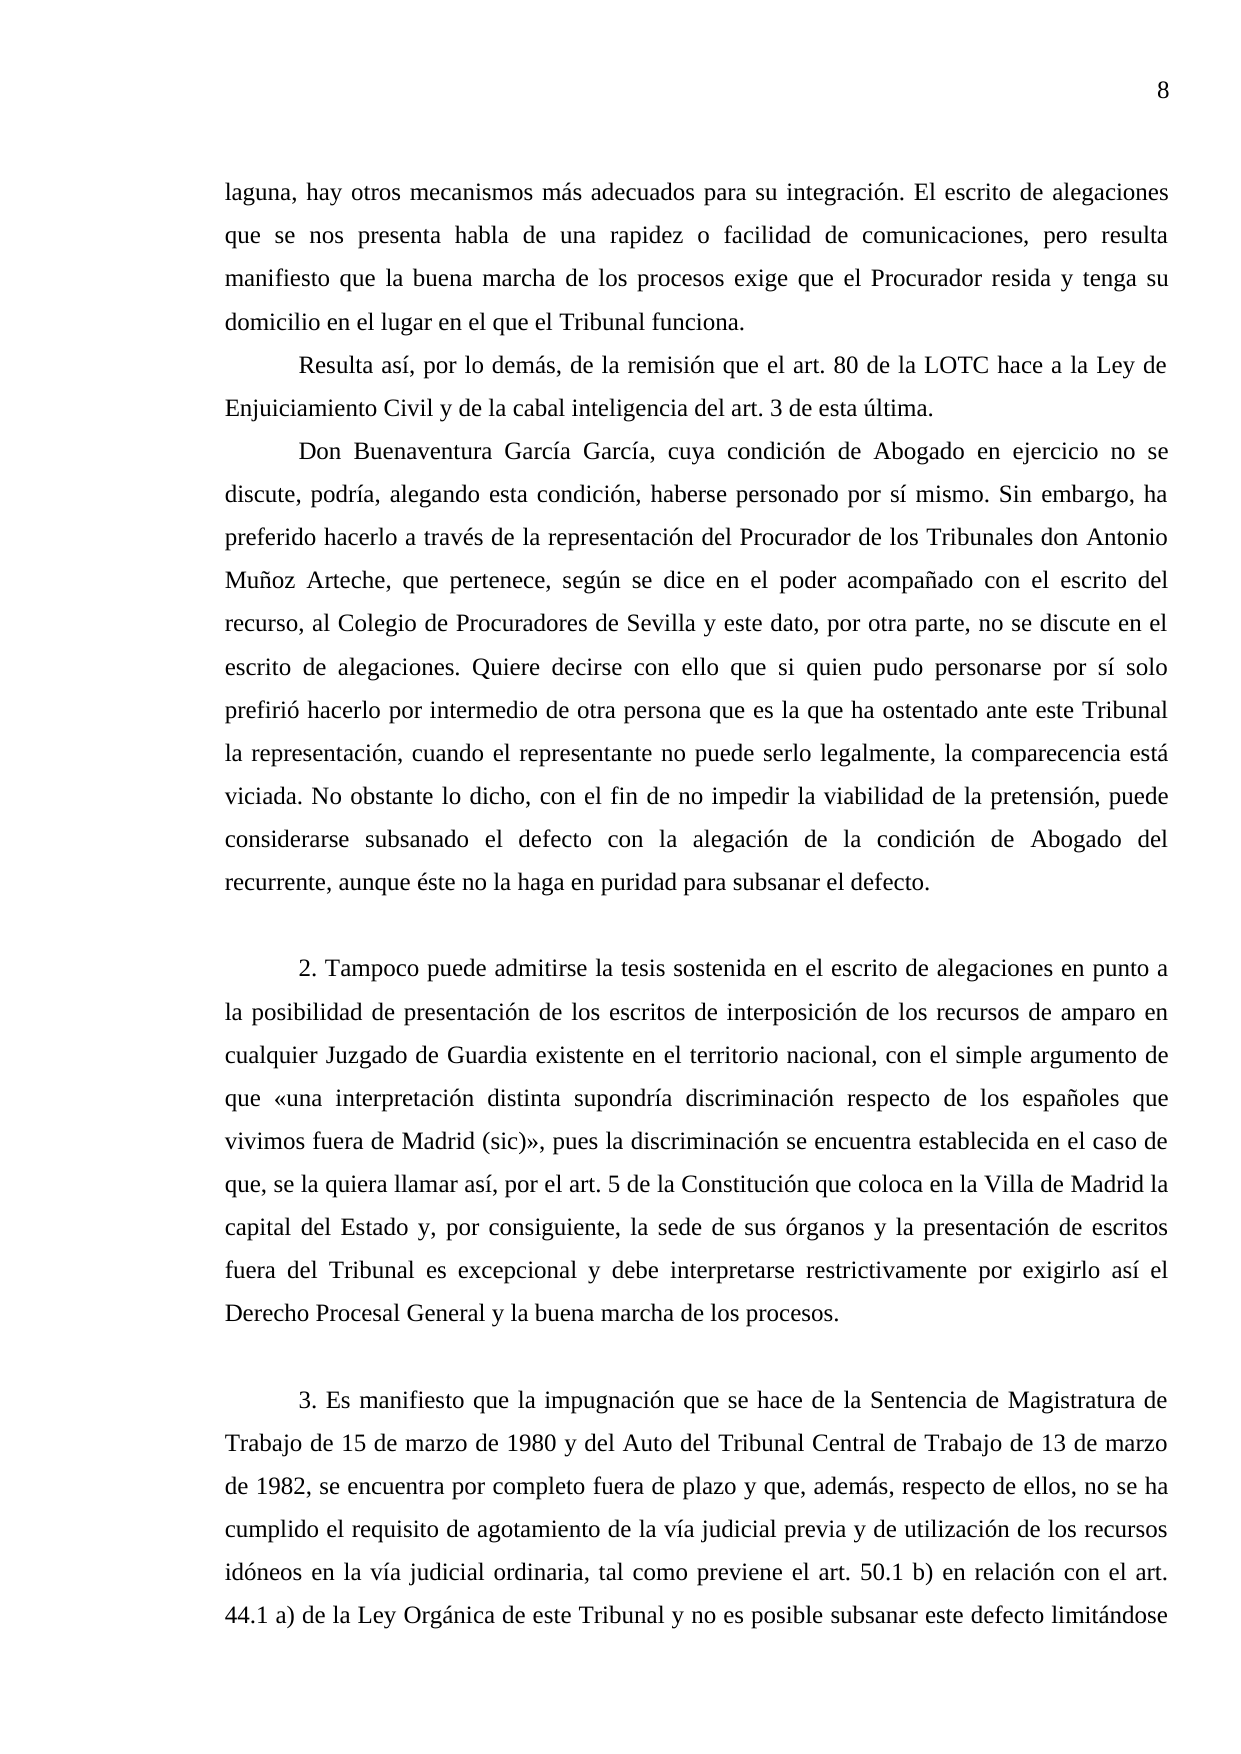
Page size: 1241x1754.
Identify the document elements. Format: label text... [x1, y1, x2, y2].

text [224, 177, 1169, 335]
text Resulta así, por lo demás, de la remisión que el art. 80 de la LOTC hace a la Ley de Enjuiciamiento Civil y de la cabal inteligencia del art. 3 de esta última. [224, 350, 1169, 422]
text 2. Tampoco puede admitirse la tesis sostenida en el escrito de alegaciones en punto a la posibilidad de presentación de los escritos de interposición de los recursos de amparo en cualquier Juzgado de Guardia existente en el territorio nacional, con el simple argumento de que «una interpretación distinta supondría discriminación respecto de los españoles que vivimos fuera de Madrid (sic)», pues la discriminación se encuentra establecida en el caso de que, se la quiera llamar así, por el art. 5 de la Constitución que coloca en la Villa de Madrid la capital del Estado y, por consiguiente, la sede de sus órganos y la presentación de escritos fuera del Tribunal es excepcional y debe interpretarse restrictivamente por exigirlo así el Derecho Procesal General y la buena marcha de los procesos. [224, 953, 1169, 1327]
text Don Buenaventura García García, cuya condición de Abogado en ejercicio no se discute, podría, alegando esta condición, haberse personado por sí mismo. Sin embargo, ha preferido hacerlo a través de la representación del Procurador de los Tribunales don Antonio Muñoz Arteche, que pertenece, según se dice en el poder acompañado con el escrito del recurso, al Colegio de Procuradores de Sevilla y este dato, por otra parte, no se discute en el escrito de alegaciones. Quiere decirse con ello que si quien pudo personarse por sí solo prefirió hacerlo por intermedio de otra persona que es la que ha ostentado ante este Tribunal la representación, cuando el representante no puede serlo legalmente, la comparecencia está viciada. No obstante lo dicho, con el fin de no impedir la viabilidad de la pretensión, puede considerarse subsanado el defecto con la alegación de la condición de Abogado del recurrente, aunque éste no la haga en puridad para subsanar el defecto. [224, 436, 1169, 896]
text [224, 1385, 1169, 1629]
